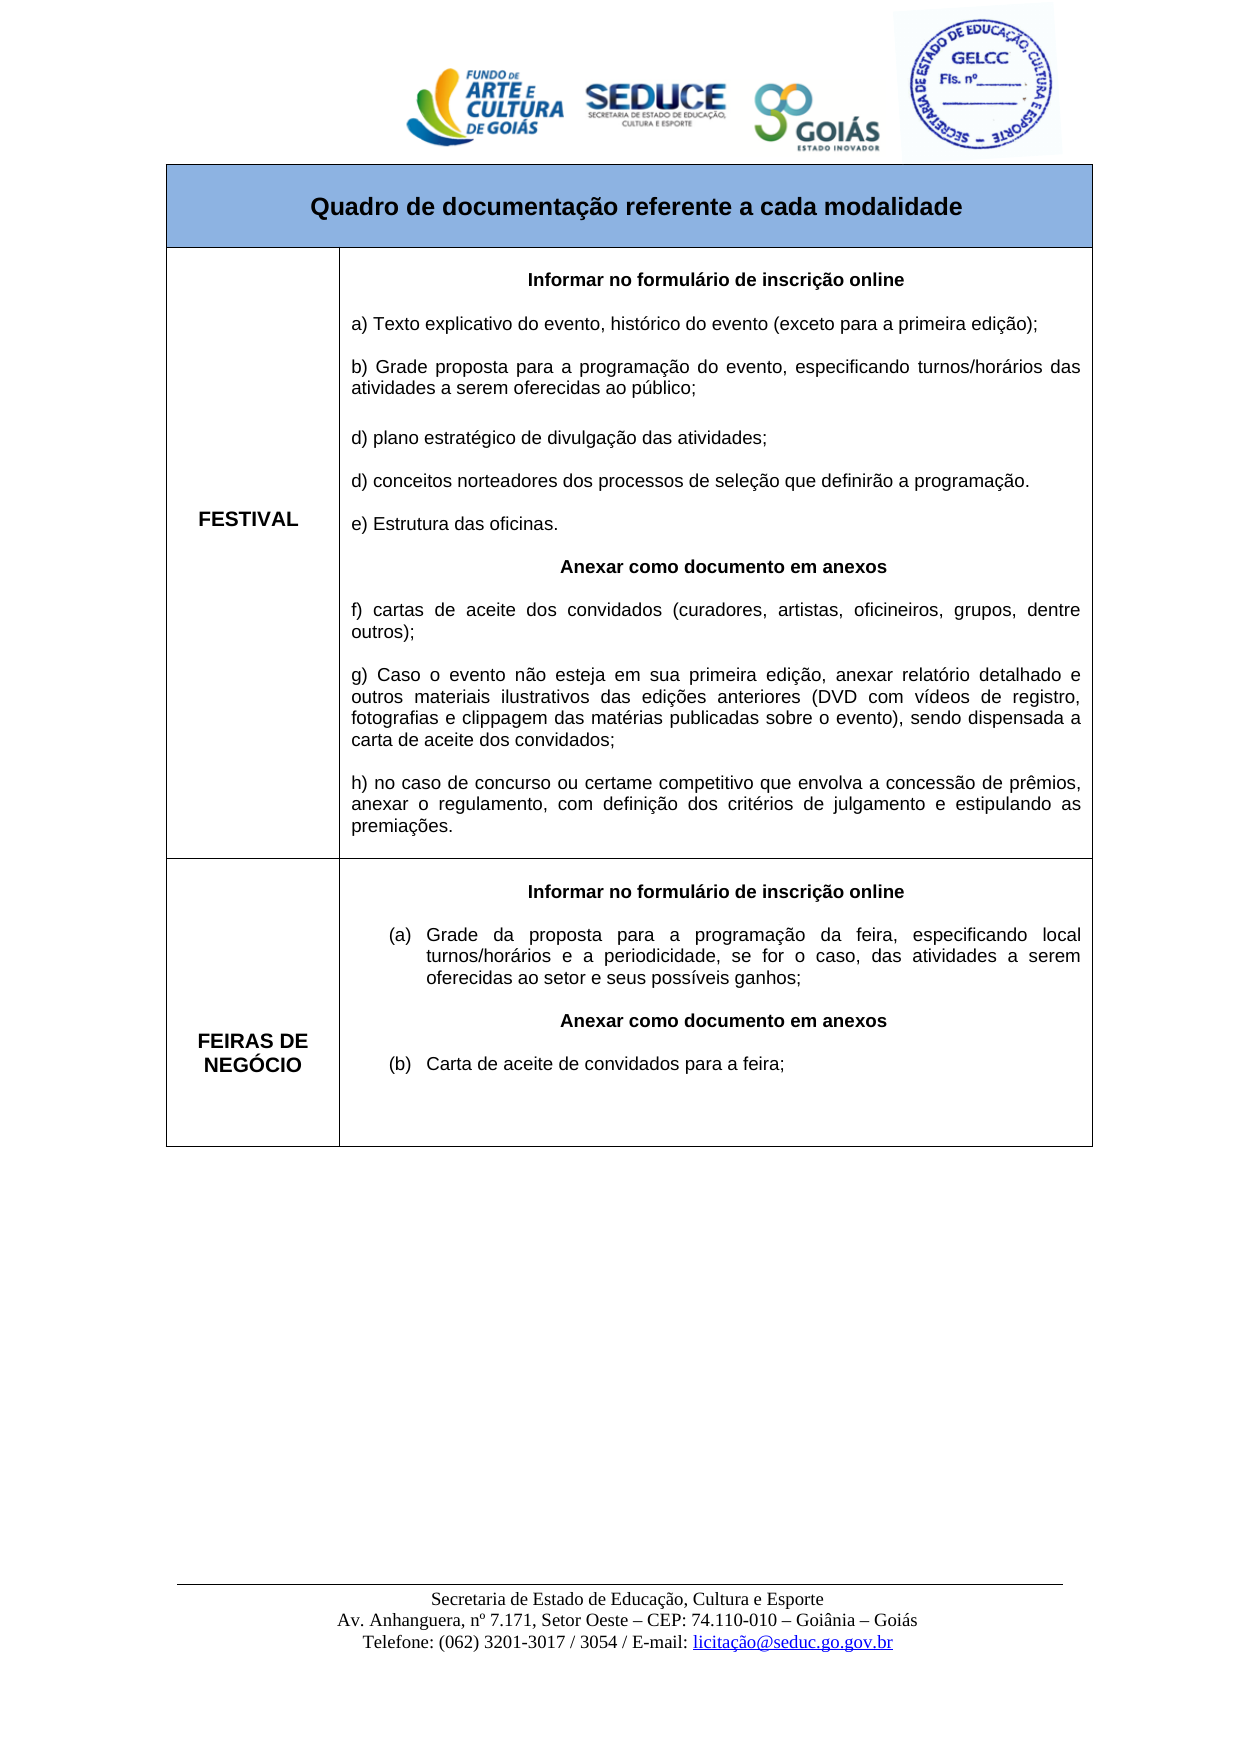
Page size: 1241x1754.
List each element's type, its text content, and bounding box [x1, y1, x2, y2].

table_cell FESTIVAL [167, 248, 339, 858]
table_header Quadro de documentação referente a cada modalidade [167, 165, 1092, 247]
table_cell Informar no formulário de inscrição online Grade da proposta para a programação da feira, especificando local turnos/horários e a periodicidade, se for o caso, das atividades a serem oferecidas ao setor e seus possíveis ganhos; Anexar como documento em anexos Carta de aceite de convidados para a feira; [340, 859, 1092, 1146]
table_cell Informar no formulário de inscrição online a) Texto explicativo do evento, histórico do evento (exceto para a primeira edição); b) Grade proposta para a programação do evento, especificando turnos/horários das atividades a serem oferecidas ao público; d) plano estratégico de divulgação das atividades; d) conceitos norteadores dos processos de seleção que definirão a programação. e) Estrutura das oficinas. Anexar como documento em anexos f) cartas de aceite dos convidados (curadores, artistas, oficineiros, grupos, dentre outros); g) Caso o evento não esteja em sua primeira edição, anexar relatório detalhado e outros materiais ilustrativos das edições anteriores (DVD com vídeos de registro, fotografias e clippagem das matérias publicadas sobre o evento), sendo dispensada a carta de aceite dos convidados; h) no caso de concurso ou certame competitivo que envolva a concessão de prêmios, anexar o regulamento, com definição dos critérios de julgamento e estipulando as premiações. [340, 248, 1092, 858]
table_cell FEIRAS DE NEGÓCIO [167, 859, 339, 1146]
picture [388, 64, 892, 164]
